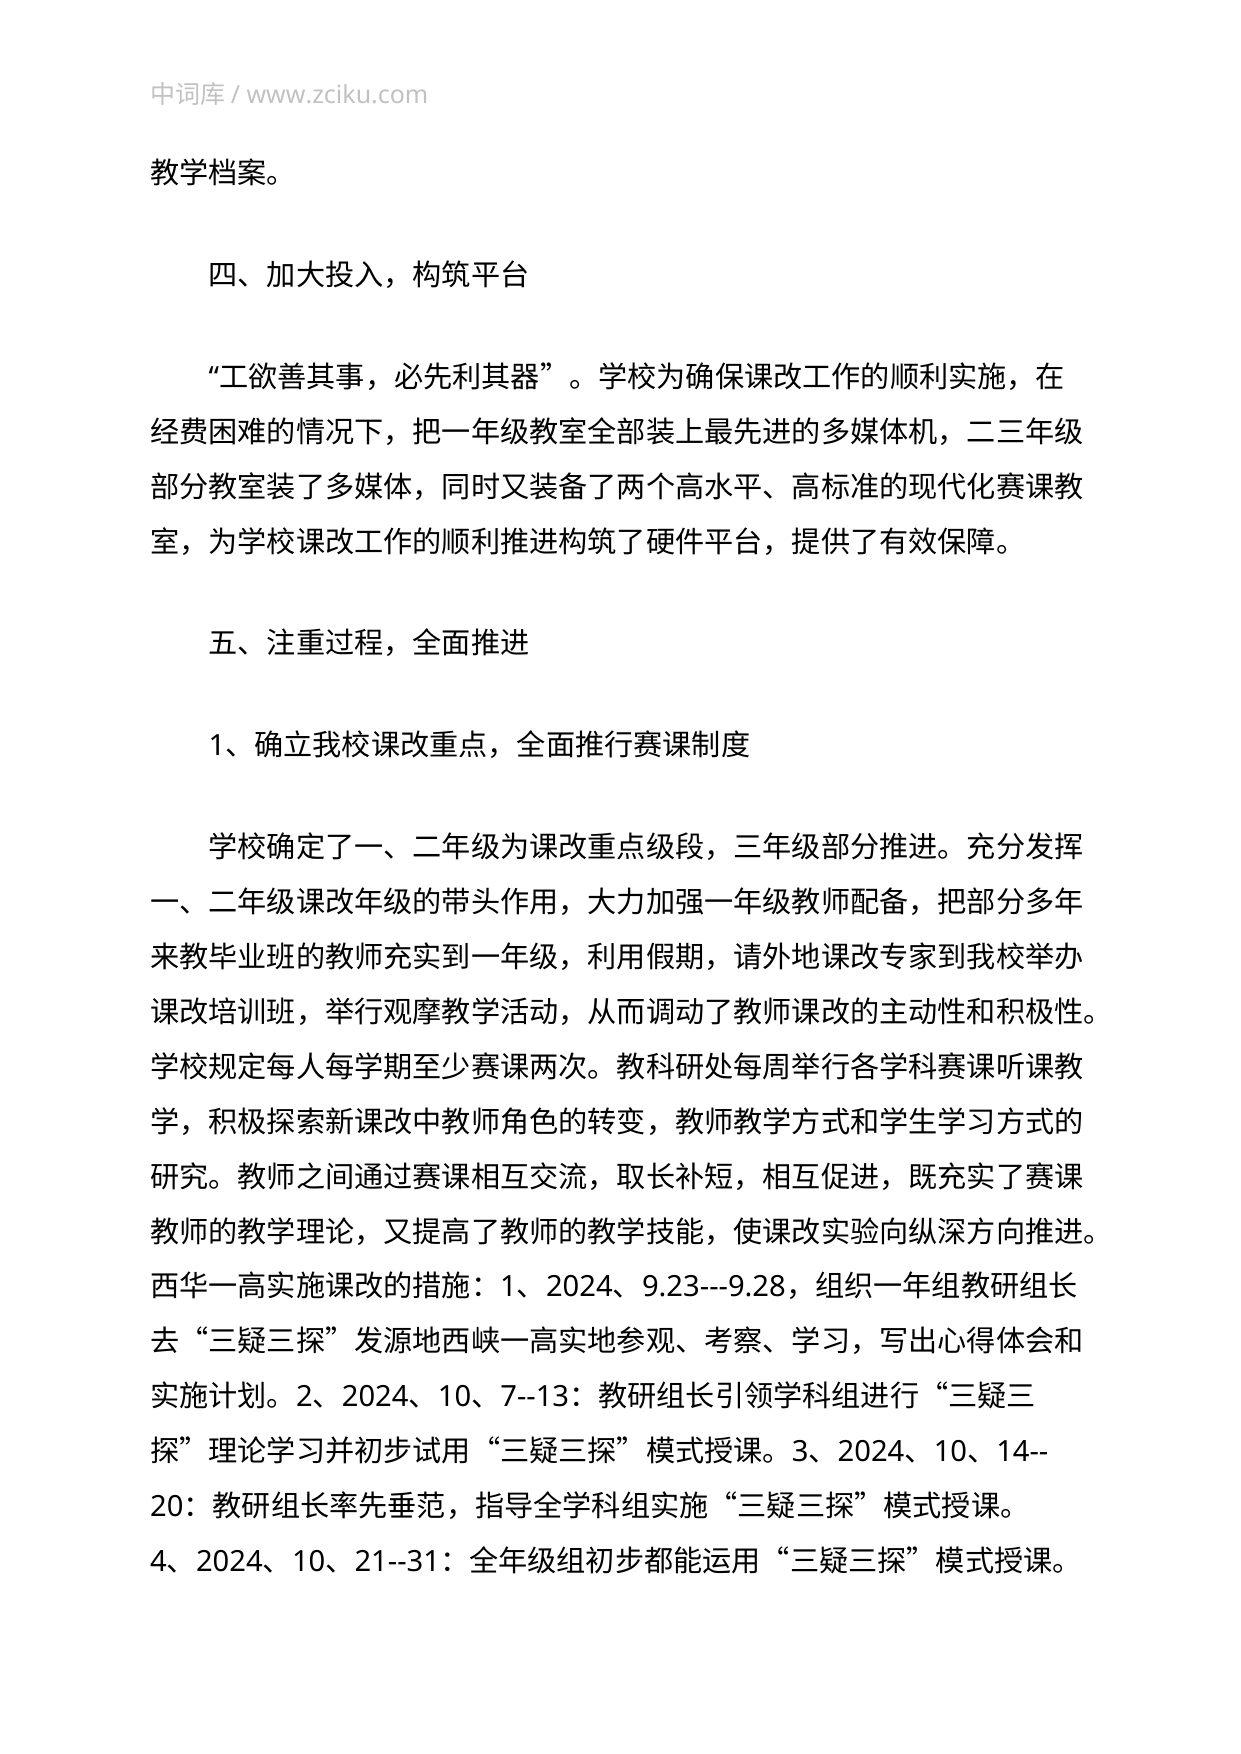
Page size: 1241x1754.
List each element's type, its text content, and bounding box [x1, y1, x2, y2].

text 学校确定了一、二年级为课改重点级段，三年级部分推进。充分发挥一、二年级课改年级的带头作用，大力加强一年级教师配备，把部分多年来教毕业班的教师充实到一年级，利用假期，请外地课改专家到我校举办课改培训班，举行观摩教学活动，从而调动了教师课改的主动性和积极性。学校规定每人每学期至少赛课两次。教科研处每周举行各学科赛课听课教学，积极探索新课改中教师角色的转变，教师教学方式和学生学习方式的研究。教师之间通过赛课相互交流，取长补短，相互促进，既充实了赛课教师的教学理论，又提高了教师的教学技能，使课改实验向纵深方向推进。西华一高实施课改的措施：1、2024、9.23---9.28，组织一年组教研组长去“三疑三探”发源地西峡一高实地参观、考察、学习，写出心得体会和实施计划。2、2024、10、7--13：教研组长引领学科组进行“三疑三探”理论学习并初步试用“三疑三探”模式授课。3、2024、10、14--20：教研组长率先垂范，指导全学科组实施“三疑三探”模式授课。4、2024、10、21--31：全年级组初步都能运用“三疑三探”模式授课。 [150, 824, 1090, 1580]
text 五、注重过程，全面推进 [150, 620, 1090, 662]
text 四、加大投入，构筑平台 [150, 252, 1090, 294]
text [150, 150, 1090, 192]
text 1、确立我校课改重点，全面推行赛课制度 [150, 722, 1090, 764]
text “工欲善其事，必先利其器”。学校为确保课改工作的顺利实施，在经费困难的情况下，把一年级教室全部装上最先进的多媒体机，二三年级部分教室装了多媒体，同时又装备了两个高水平、高标准的现代化赛课教室，为学校课改工作的顺利推进构筑了硬件平台，提供了有效保障。 [150, 353, 1090, 561]
